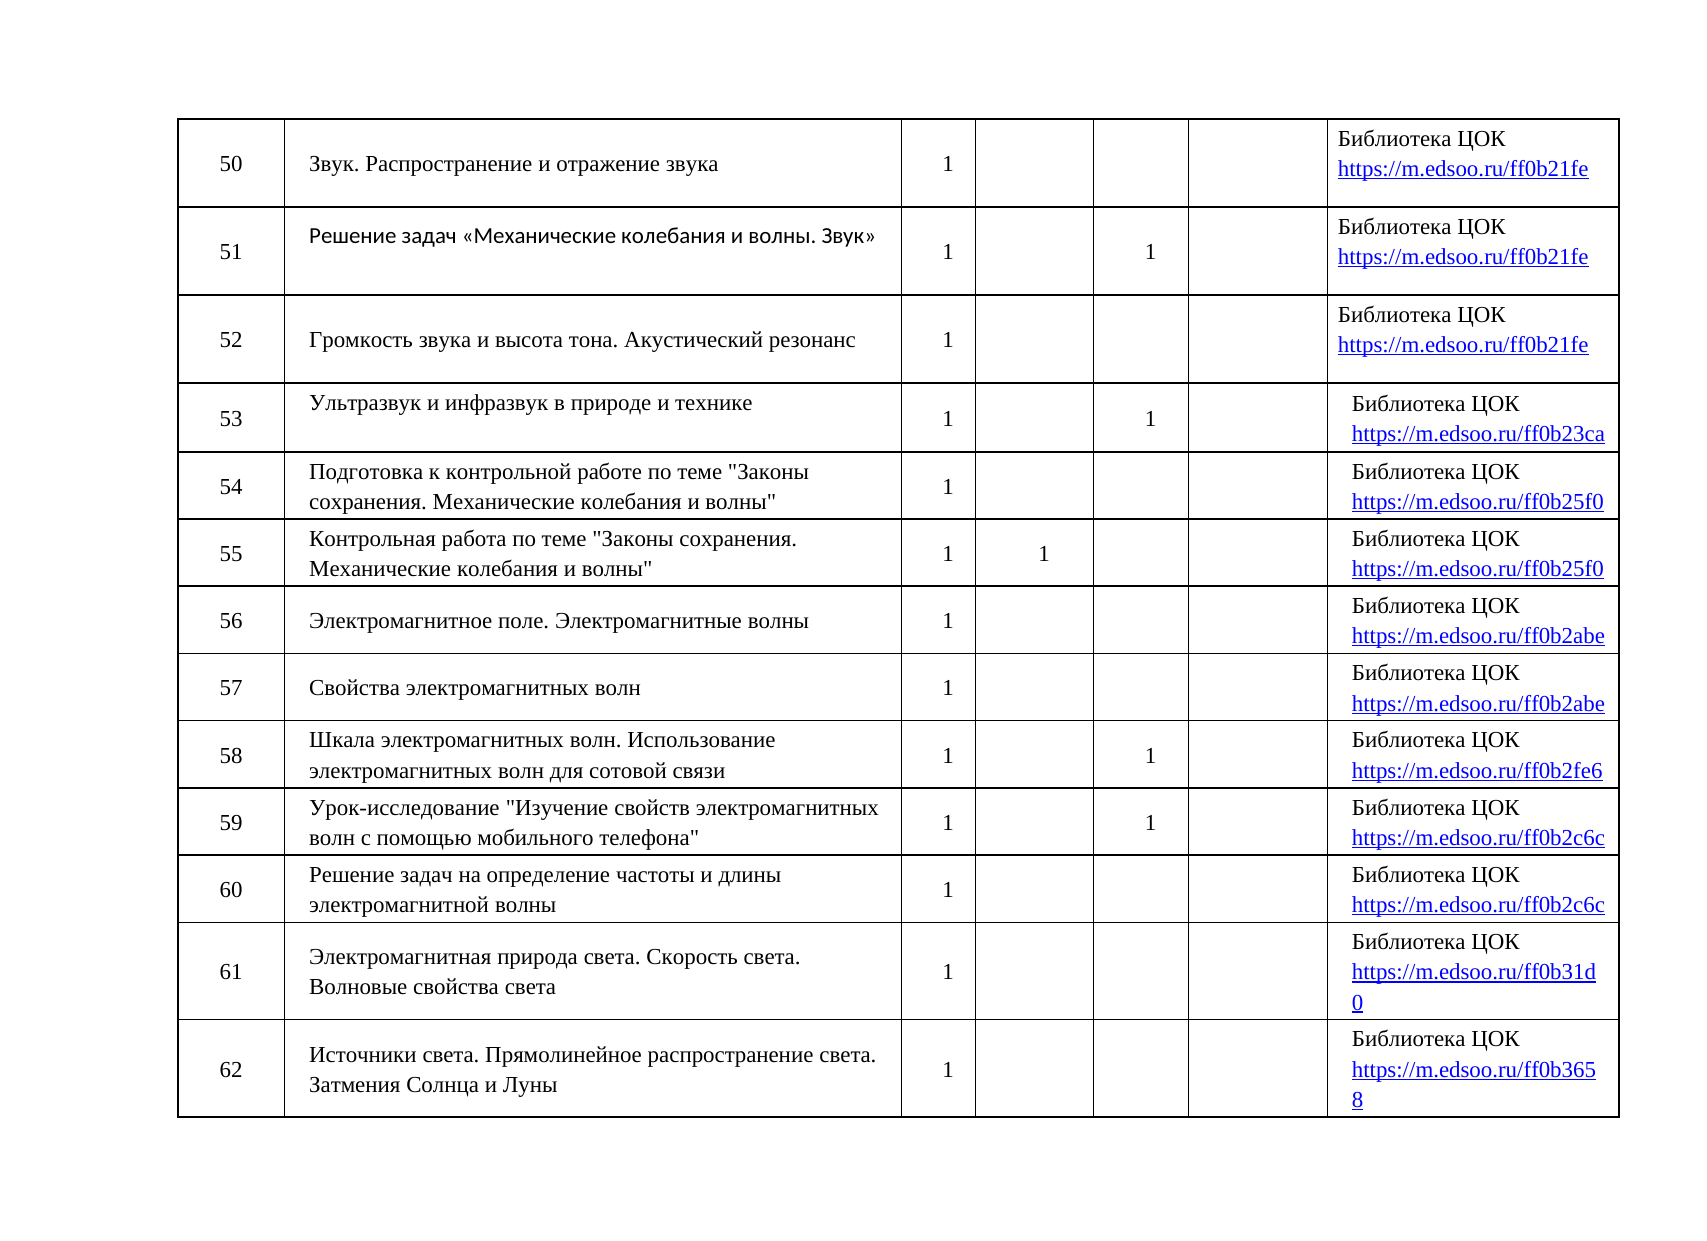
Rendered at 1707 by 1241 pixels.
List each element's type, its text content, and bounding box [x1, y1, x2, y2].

table_cell [976, 721, 1093, 787]
table_cell [1094, 296, 1188, 382]
table_cell Библиотека ЦОК https://m.edsoo.ru/ff0b2c6c [1328, 856, 1618, 921]
table_cell 1 [902, 296, 975, 382]
table_cell 1 [902, 208, 975, 294]
table_cell [1189, 208, 1327, 294]
table_cell 1 [902, 721, 975, 787]
table_cell [1094, 654, 1188, 720]
table_cell 1 [1094, 384, 1188, 451]
table_cell [1189, 120, 1327, 206]
table_cell 1 [902, 520, 975, 585]
table_cell [976, 654, 1093, 720]
table_cell [976, 296, 1093, 382]
table_cell 58 [179, 721, 284, 787]
table_cell 60 [179, 856, 284, 921]
table_cell 1 [902, 654, 975, 720]
table_cell 50 [179, 120, 284, 206]
table_cell 55 [179, 520, 284, 585]
table_cell Библиотека ЦОК https://m.edsoo.ru/ff0b31d0 [1328, 923, 1618, 1019]
table_cell [1094, 923, 1188, 1019]
table_cell 62 [179, 1020, 284, 1116]
table_cell Библиотека ЦОК https://m.edsoo.ru/ff0b2c6c [1328, 789, 1618, 854]
table_cell [1189, 520, 1327, 585]
table_cell [1189, 789, 1327, 854]
table_cell 61 [179, 923, 284, 1019]
table_cell [1189, 296, 1327, 382]
table_cell 54 [179, 453, 284, 518]
table_cell [1189, 856, 1327, 921]
table_cell Библиотека ЦОК https://m.edsoo.ru/ff0b25f0 [1328, 520, 1618, 585]
table_cell 59 [179, 789, 284, 854]
table_cell [1094, 453, 1188, 518]
table_cell 1 [976, 520, 1093, 585]
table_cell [1328, 208, 1618, 294]
table_cell 1 [902, 384, 975, 451]
table_cell 57 [179, 654, 284, 720]
table_cell Источники света. Прямолинейное распространение света. Затмения Солнца и Луны [285, 1020, 901, 1116]
table_cell Подготовка к контрольной работе по теме "Законы сохранения. Механические колебания и волны" [285, 453, 901, 518]
table_cell [976, 384, 1093, 451]
table_cell [1094, 520, 1188, 585]
table_cell 1 [902, 120, 975, 206]
table_cell 52 [179, 296, 284, 382]
table_cell [1189, 721, 1327, 787]
table_cell Звук. Распространение и отражение звука [285, 120, 901, 206]
table_cell 1 [902, 1020, 975, 1116]
table_cell 1 [902, 789, 975, 854]
table_cell 53 [179, 384, 284, 451]
table_cell [1094, 120, 1188, 206]
table_cell Библиотека ЦОК https://m.edsoo.ru/ff0b21fe [1328, 296, 1618, 382]
table_cell [976, 453, 1093, 518]
table_cell [1094, 856, 1188, 921]
table_cell [976, 208, 1093, 294]
table_cell Урок-исследование "Изучение свойств электромагнитных волн с помощью мобильного телефона" [285, 789, 901, 854]
table_cell Решение задач на определение частоты и длины электромагнитной волны [285, 856, 901, 921]
table_cell Библиотека ЦОК https://m.edsoo.ru/ff0b3658 [1328, 1020, 1618, 1116]
table_cell [1094, 587, 1188, 653]
table_cell 1 [902, 453, 975, 518]
table_cell [976, 789, 1093, 854]
table_cell [1189, 654, 1327, 720]
table_cell [976, 1020, 1093, 1116]
table_cell [1189, 587, 1327, 653]
table_cell Шкала электромагнитных волн. Использование электромагнитных волн для сотовой связи [285, 721, 901, 787]
table_cell Электромагнитная природа света. Скорость света. Волновые свойства света [285, 923, 901, 1019]
table_cell [1189, 1020, 1327, 1116]
table_cell [1189, 384, 1327, 451]
table_cell [1189, 923, 1327, 1019]
table_cell 51 [179, 208, 284, 294]
table_cell 1 [902, 587, 975, 653]
table_cell 1 [1094, 721, 1188, 787]
table_cell Библиотека ЦОК https://m.edsoo.ru/ff0b25f0 [1328, 453, 1618, 518]
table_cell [1328, 120, 1618, 206]
table_cell [976, 120, 1093, 206]
table_cell [976, 856, 1093, 921]
table_cell Контрольная работа по теме "Законы сохранения. Механические колебания и волны" [285, 520, 901, 585]
table_cell Библиотека ЦОК https://m.edsoo.ru/ff0b2abe [1328, 587, 1618, 653]
table_cell Библиотека ЦОК https://m.edsoo.ru/ff0b23ca [1328, 384, 1618, 451]
table_cell [976, 923, 1093, 1019]
table_cell Электромагнитное поле. Электромагнитные волны [285, 587, 901, 653]
table_cell Библиотека ЦОК https://m.edsoo.ru/ff0b2fe6 [1328, 721, 1618, 787]
table_cell Решение задач «Механические колебания и волны. Звук» [285, 208, 901, 294]
table_cell Свойства электромагнитных волн [285, 654, 901, 720]
table_cell 1 [1094, 789, 1188, 854]
table_cell 1 [902, 856, 975, 921]
table_cell Библиотека ЦОК https://m.edsoo.ru/ff0b2abe [1328, 654, 1618, 720]
table_cell [976, 587, 1093, 653]
table_cell 1 [1094, 208, 1188, 294]
table_cell 56 [179, 587, 284, 653]
table_cell Громкость звука и высота тона. Акустический резонанс [285, 296, 901, 382]
table_cell Ультразвук и инфразвук в природе и технике [285, 384, 901, 451]
table_cell [1094, 1020, 1188, 1116]
table_cell [1189, 453, 1327, 518]
table_cell 1 [902, 923, 975, 1019]
